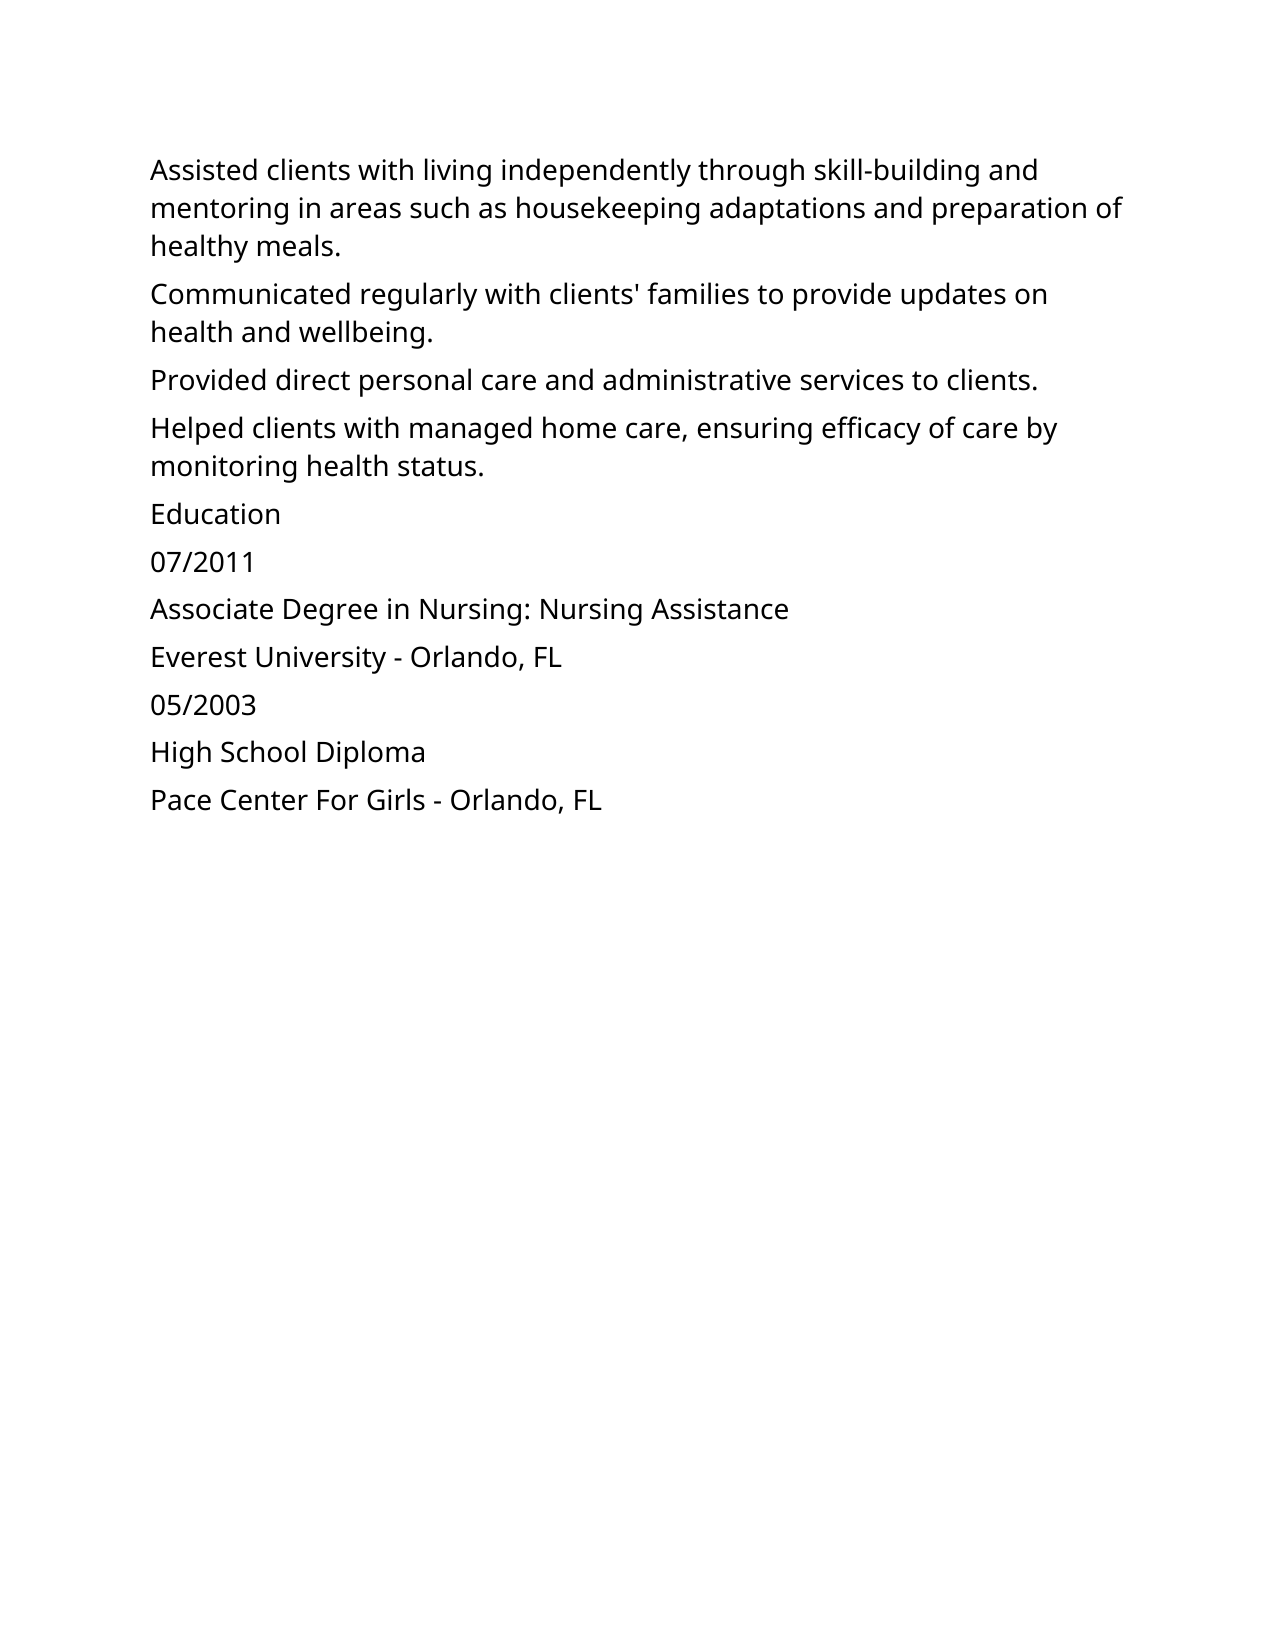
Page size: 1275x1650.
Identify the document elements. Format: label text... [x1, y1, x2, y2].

text Provided direct personal care and administrative services to clients. [150, 360, 1125, 399]
text High School Diploma [150, 733, 1125, 771]
text Education [150, 494, 1125, 532]
text Assisted clients with living independently through skill-building and mentoring in areas such as housekeeping adaptations and preparation of healthy meals. [150, 150, 1125, 265]
text Associate Degree in Nursing: Nursing Assistance [150, 589, 1125, 628]
text Pace Center For Girls - Orlando, FL [150, 780, 1125, 819]
text Everest University - Orlando, FL [150, 637, 1125, 676]
text Communicated regularly with clients' families to provide updates on health and wellbeing. [150, 274, 1125, 351]
text 07/2011 [150, 542, 1125, 580]
text Helped clients with managed home care, ensuring efficacy of care by monitoring health status. [150, 408, 1125, 485]
text 05/2003 [150, 685, 1125, 723]
